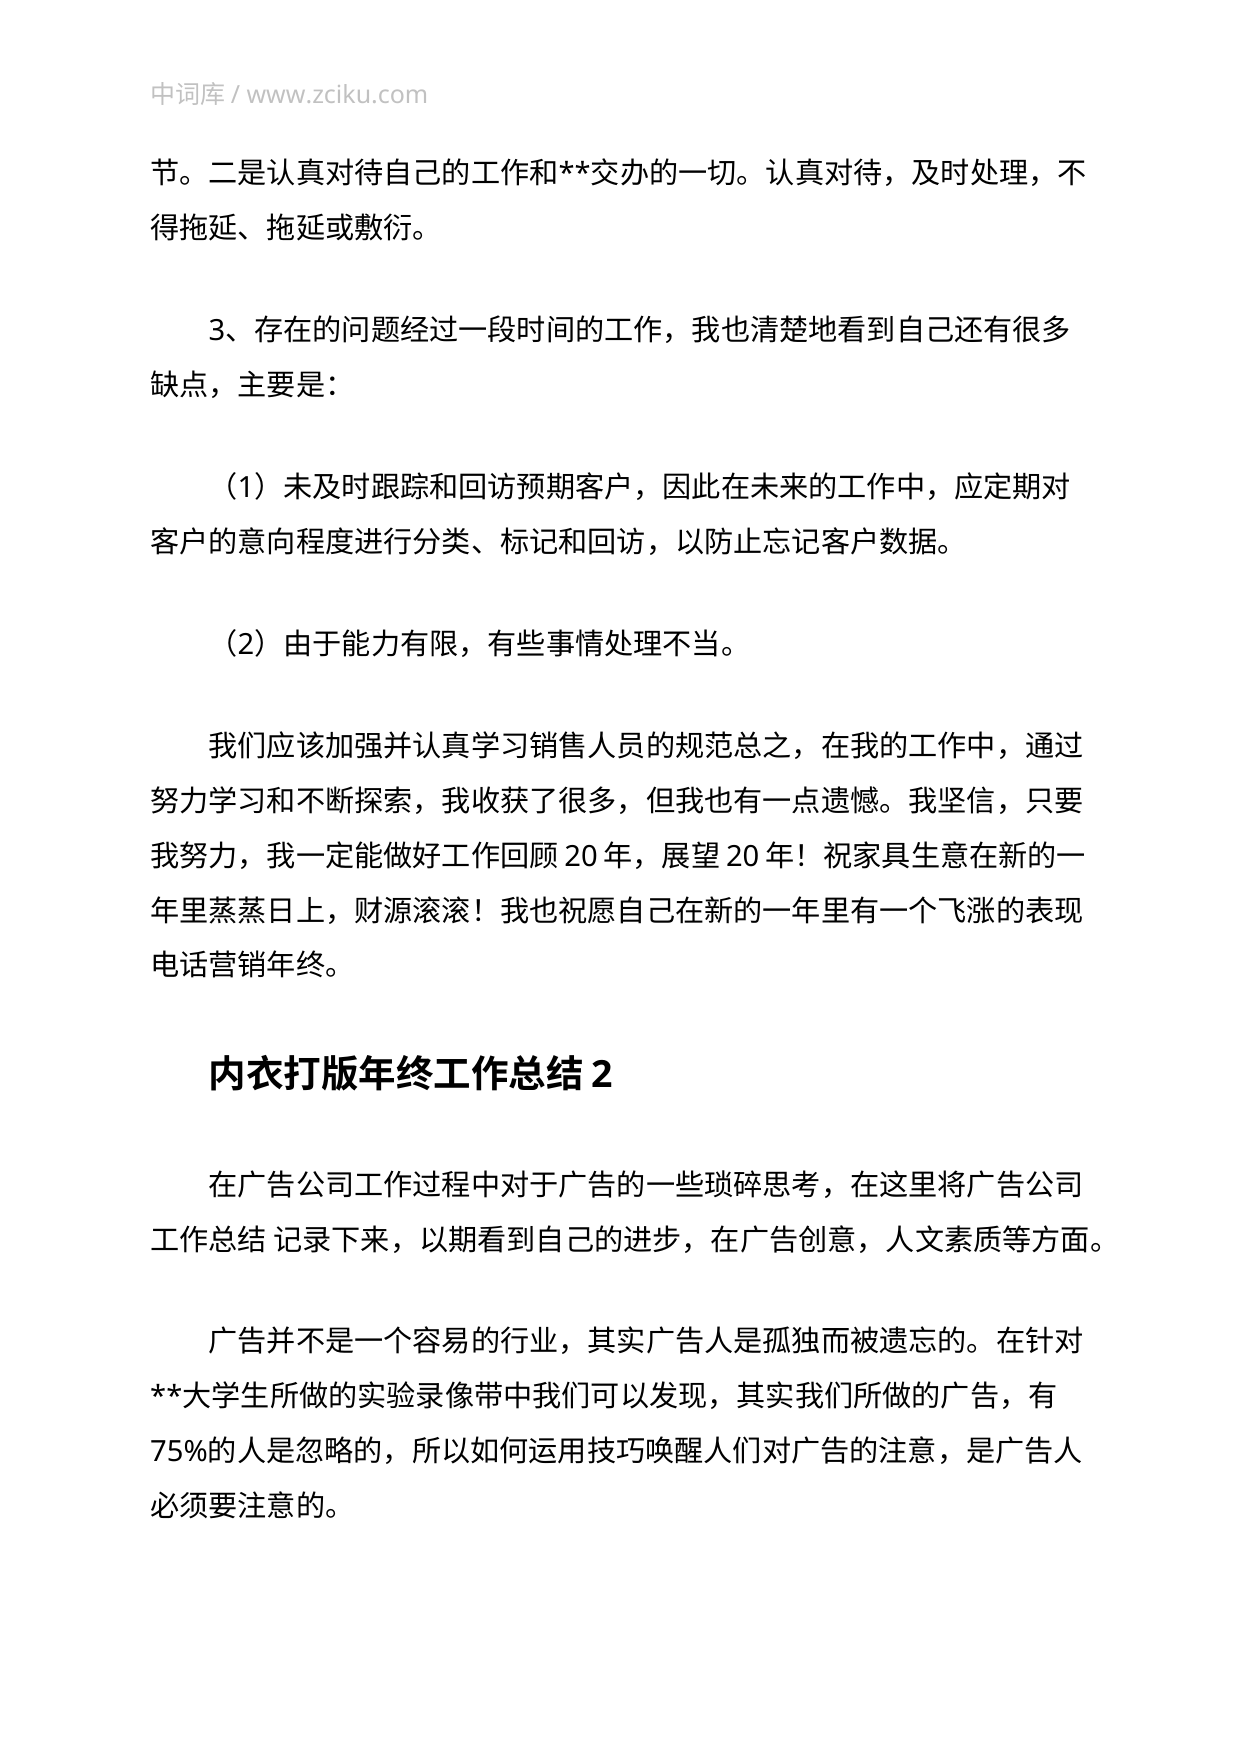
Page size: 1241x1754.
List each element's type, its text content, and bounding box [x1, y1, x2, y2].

text 内衣打版年终工作总结2 [150, 1044, 1090, 1098]
text 广告并不是一个容易的行业，其实广告人是孤独而被遗忘的。在针对**大学生所做的实验录像带中我们可以发现，其实我们所做的广告，有75%的人是忽略的，所以如何运用技巧唤醒人们对广告的注意，是广告人必须要注意的。 [150, 1318, 1090, 1525]
text 在广告公司工作过程中对于广告的一些琐碎思考，在这里将广告公司 工作总结 记录下来，以期看到自己的进步，在广告创意，人文素质等方面。 [150, 1161, 1090, 1258]
text （1）未及时跟踪和回访预期客户，因此在未来的工作中，应定期对客户的意向程度进行分类、标记和回访，以防止忘记客户数据。 [150, 463, 1090, 561]
text （2）由于能力有限，有些事情处理不当。 [150, 620, 1090, 663]
text 我们应该加强并认真学习销售人员的规范总之，在我的工作中，通过努力学习和不断探索，我收获了很多，但我也有一点遗憾。我坚信，只要我努力，我一定能做好工作回顾20年，展望20年！祝家具生意在新的一年里蒸蒸日上，财源滚滚！我也祝愿自己在新的一年里有一个飞涨的表现电话营销年终。 [150, 722, 1090, 984]
text 3、存在的问题经过一段时间的工作，我也清楚地看到自己还有很多缺点，主要是： [150, 307, 1090, 404]
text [150, 150, 1090, 247]
